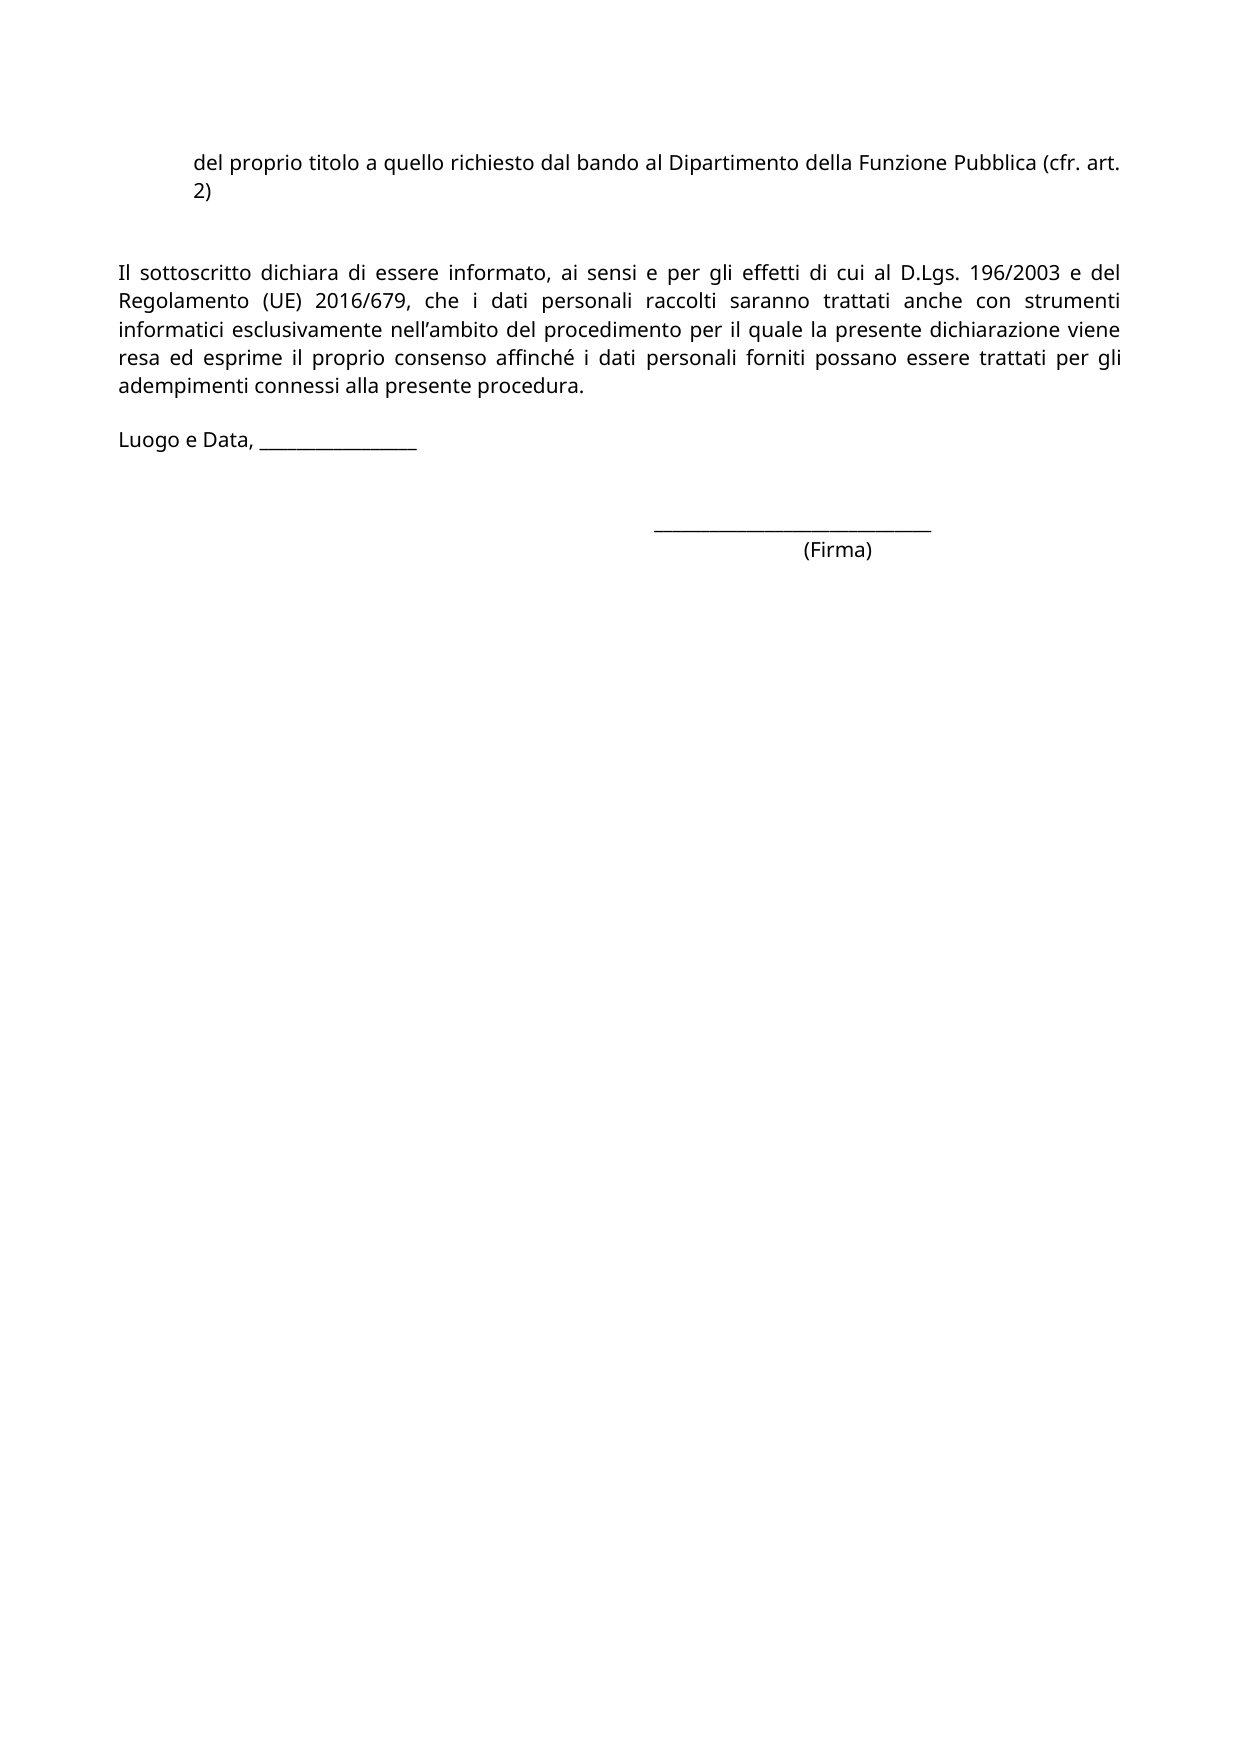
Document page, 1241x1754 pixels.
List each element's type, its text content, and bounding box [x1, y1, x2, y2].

text (Firma) [118, 535, 1122, 564]
text Il sottoscritto dichiara di essere informato, ai sensi e per gli effetti di cui al D.Lgs. 196/2003 e del Regolamento (UE) 2016/679, che i dati personali raccolti saranno trattati anche con strumenti informatici esclusivamente nell’ambito del procedimento per il quale la presente dichiarazione viene resa ed esprime il proprio consenso affinché i dati personali forniti possano essere trattati per gli adempimenti connessi alla presente procedura. [118, 258, 1122, 400]
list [156, 148, 1122, 204]
text ______________________________ [643, 507, 1122, 535]
text Luogo e Data, _________________ [118, 425, 1122, 453]
